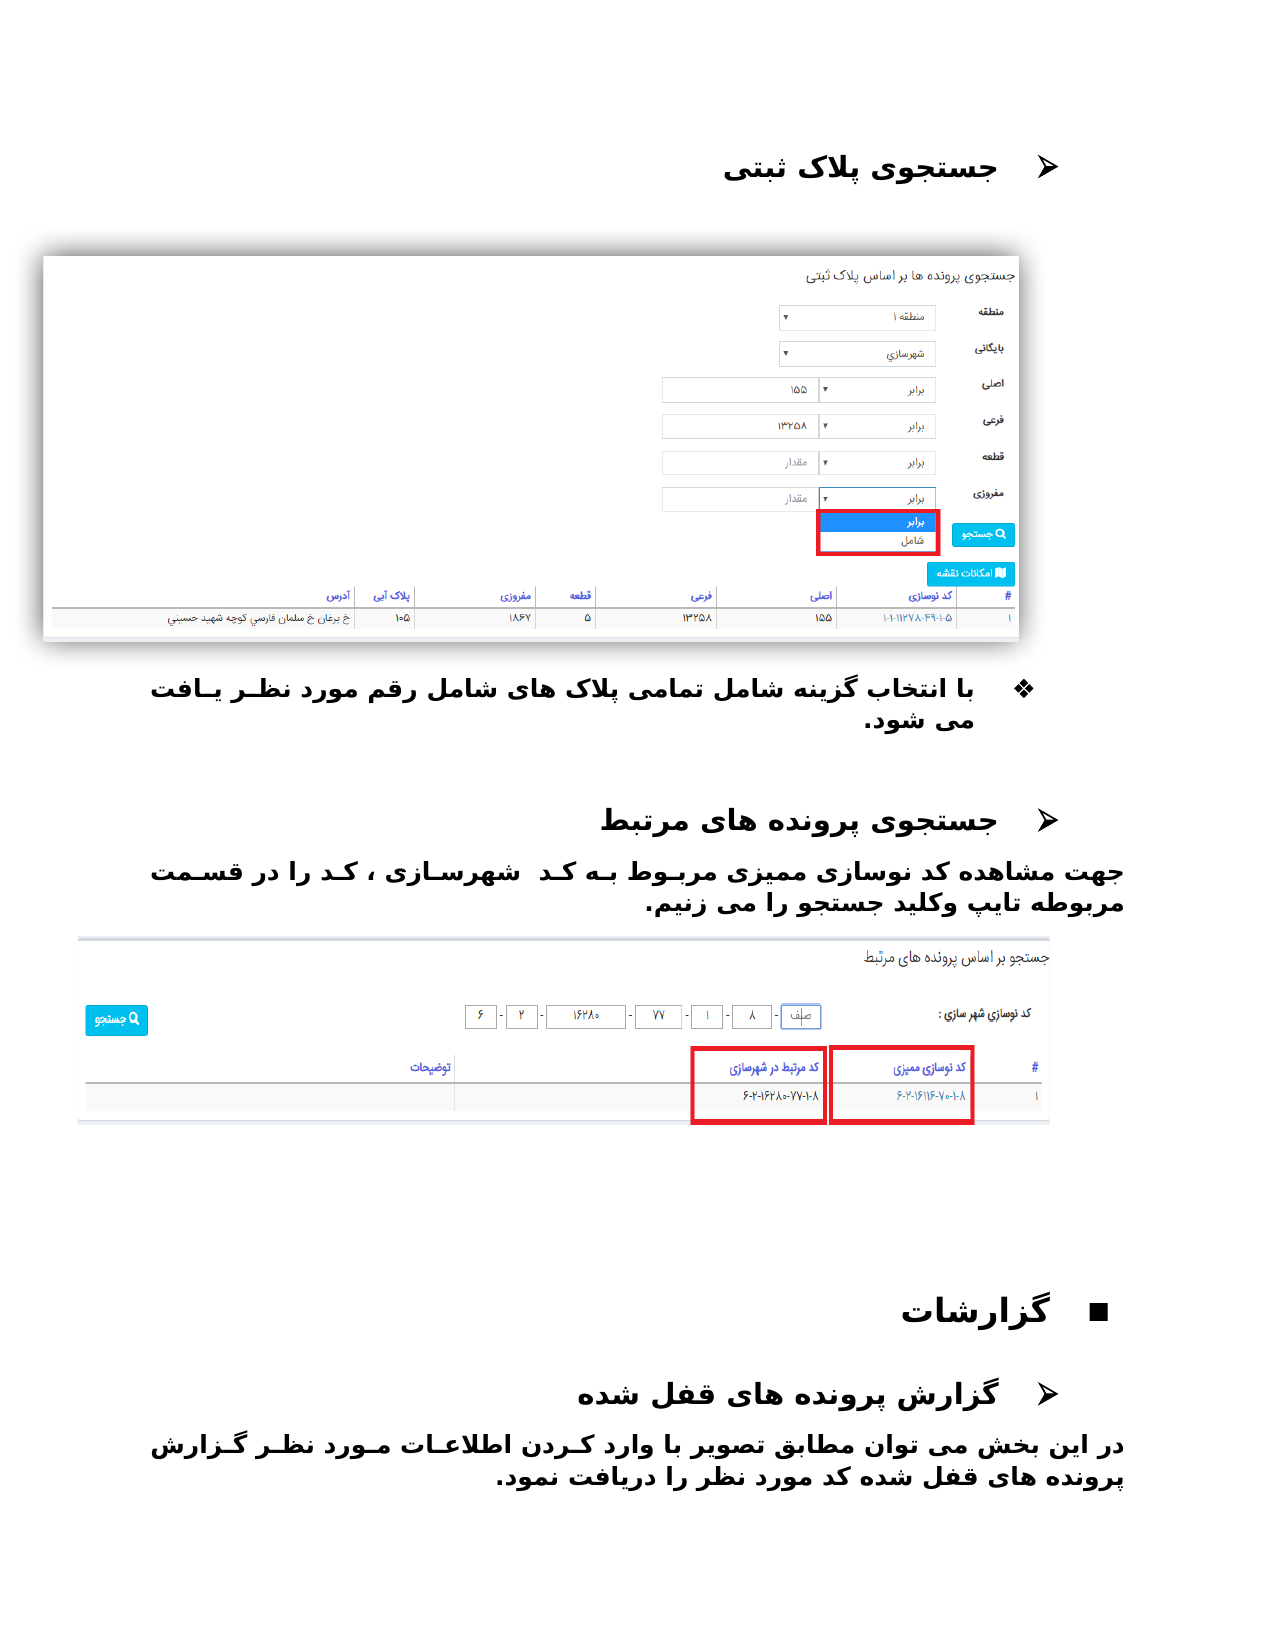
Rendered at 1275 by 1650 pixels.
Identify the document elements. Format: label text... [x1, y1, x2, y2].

picture [77, 936, 1050, 1125]
picture [43, 256, 1019, 642]
text در این بخش می توان مطابق تصویر با وارد کردن اطلاعات مورد نظر گزارش پرونده های قفل شده کد مورد نظر را دریافت نمود. [150, 1431, 1125, 1491]
list گزارش پرونده های قفل شده [150, 1377, 1036, 1411]
text جهت مشاهده کد نوسازی ممیزی مربوط به کد شهرسازی ، کد را در قسمت مربوطه تایپ وکلید جستجو را می زنیم. [150, 857, 1125, 917]
list جستجوی پرونده های مرتبط [150, 803, 1036, 837]
list با انتخاب گزینه شامل تمامی پلاک های شامل رقم مورد نظر یافت می شود. [150, 674, 1012, 735]
list گزارشات [150, 1291, 1087, 1330]
list جستجوی پلاک ثبتی [150, 150, 1036, 184]
